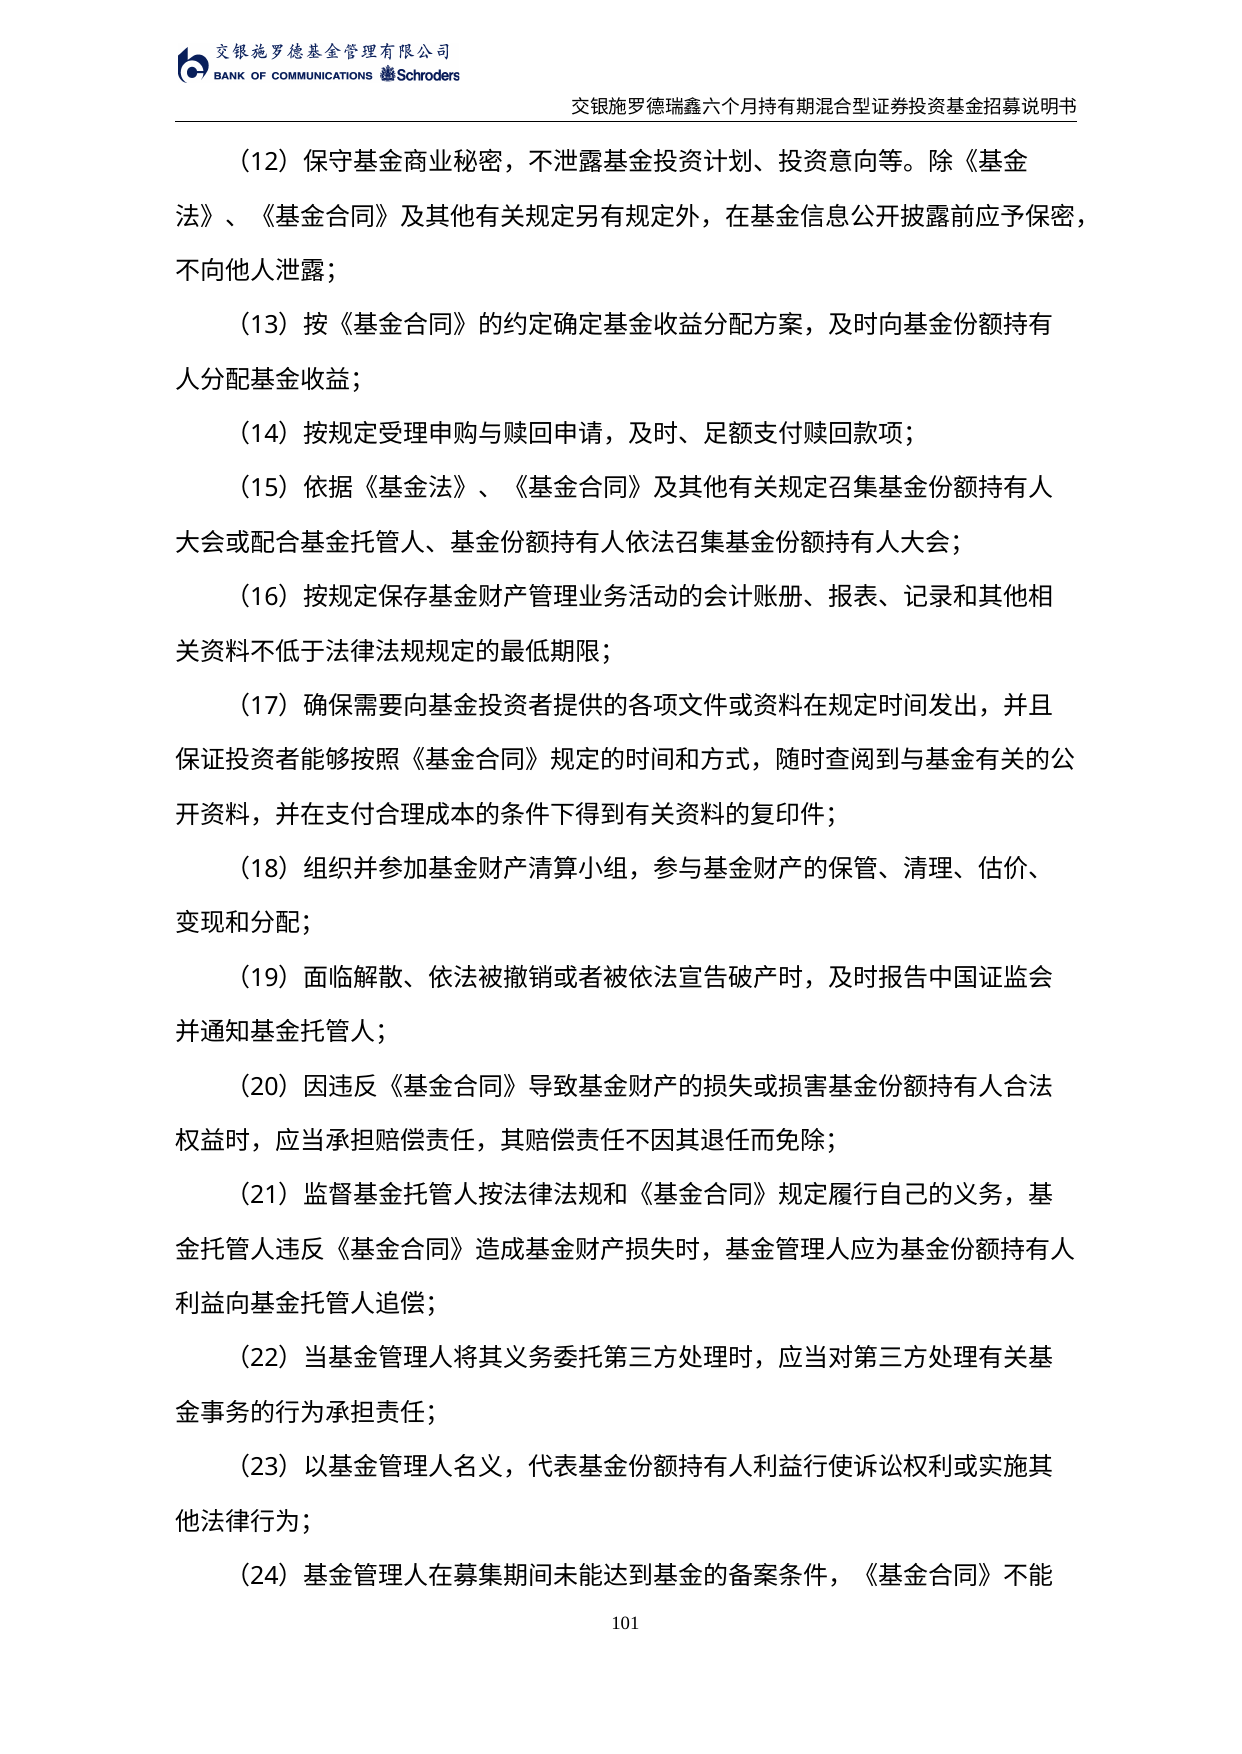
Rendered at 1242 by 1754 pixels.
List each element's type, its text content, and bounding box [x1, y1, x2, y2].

picture [178, 43, 460, 83]
text （17）确保需要向基金投资者提供的各项文件或资料在规定时间发出，并且保证投资者能够按照《基金合同》规定的时间和方式，随时查阅到与基金有关的公开资料，并在支付合理成本的条件下得到有关资料的复印件； [175, 685, 1077, 830]
text （16）按规定保存基金财产管理业务活动的会计账册、报表、记录和其他相关资料不低于法律法规规定的最低期限； [175, 577, 1077, 667]
text （20）因违反《基金合同》导致基金财产的损失或损害基金份额持有人合法权益时，应当承担赔偿责任，其赔偿责任不因其退任而免除； [175, 1066, 1077, 1157]
text （14）按规定受理申购与赎回申请，及时、足额支付赎回款项； [175, 413, 1077, 450]
text （12）保守基金商业秘密，不泄露基金投资计划、投资意向等。除《基金法》、《基金合同》及其他有关规定另有规定外，在基金信息公开披露前应予保密，不向他人泄露； [175, 142, 1077, 287]
text （22）当基金管理人将其义务委托第三方处理时，应当对第三方处理有关基金事务的行为承担责任； [175, 1338, 1077, 1428]
text （15）依据《基金法》、《基金合同》及其他有关规定召集基金份额持有人大会或配合基金托管人、基金份额持有人依法召集基金份额持有人大会； [175, 468, 1077, 558]
text （18）组织并参加基金财产清算小组，参与基金财产的保管、清理、估价、变现和分配； [175, 848, 1077, 939]
text （19）面临解散、依法被撤销或者被依法宣告破产时，及时报告中国证监会并通知基金托管人； [175, 957, 1077, 1048]
text （21）监督基金托管人按法律法规和《基金合同》规定履行自己的义务，基金托管人违反《基金合同》造成基金财产损失时，基金管理人应为基金份额持有人利益向基金托管人追偿； [175, 1175, 1077, 1320]
text （23）以基金管理人名义，代表基金份额持有人利益行使诉讼权利或实施其他法律行为； [175, 1447, 1077, 1537]
text （13）按《基金合同》的约定确定基金收益分配方案，及时向基金份额持有人分配基金收益； [175, 305, 1077, 395]
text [175, 1555, 1077, 1592]
